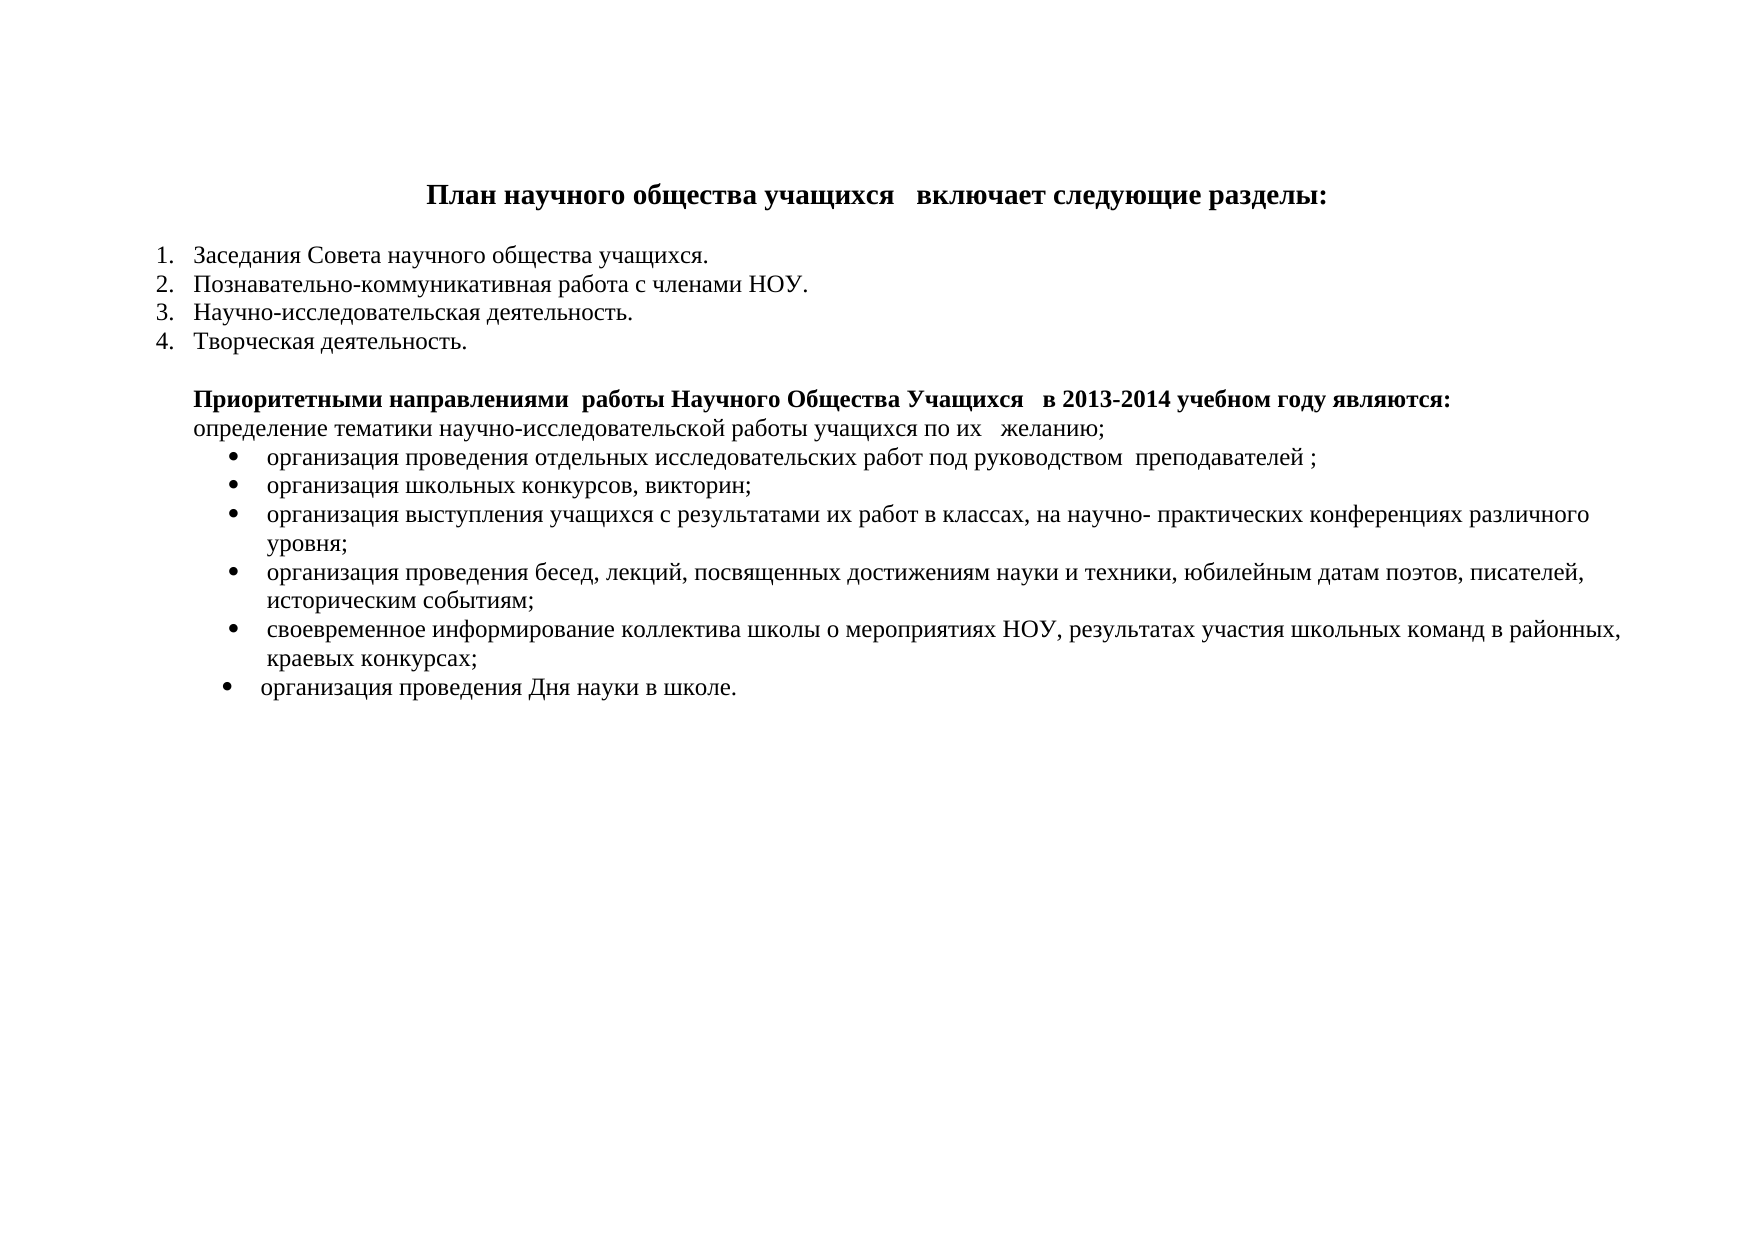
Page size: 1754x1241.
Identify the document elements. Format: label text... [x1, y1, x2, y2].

list организация проведения бесед, лекций, посвященных достижениям науки и техники, юбилейным датам поэтов, писателей, историческим событиям; [229, 557, 1636, 614]
list Заседания Совета научного общества учащихся. [156, 240, 1636, 269]
list организация выступления учащихся с результатами их работ в классах, на научно- практических конференциях различного уровня; [229, 499, 1636, 557]
text Приоритетными направлениями работы Научного Общества Учащихся в 2013-2014 учебном году являются: [193, 384, 1636, 413]
list Творческая деятельность. [156, 326, 1636, 355]
list своевременное информирование коллектива школы о мероприятиях НОУ, результатах участия школьных команд в районных, краевых конкурсах; [229, 614, 1636, 672]
list организация проведения отдельных исследовательских работ под руководством преподавателей ; [229, 442, 1636, 470]
text определение тематики научно-исследовательской работы учащихся по их желанию; [193, 413, 1636, 442]
text План научного общества учащихся включает следующие разделы: [118, 177, 1636, 211]
list Познавательно-коммуникативная работа с членами НОУ. [156, 269, 1636, 297]
list организация проведения Дня науки в школе. [223, 672, 1636, 700]
list организация школьных конкурсов, викторин; [229, 470, 1636, 499]
list Научно-исследовательская деятельность. [156, 297, 1636, 326]
